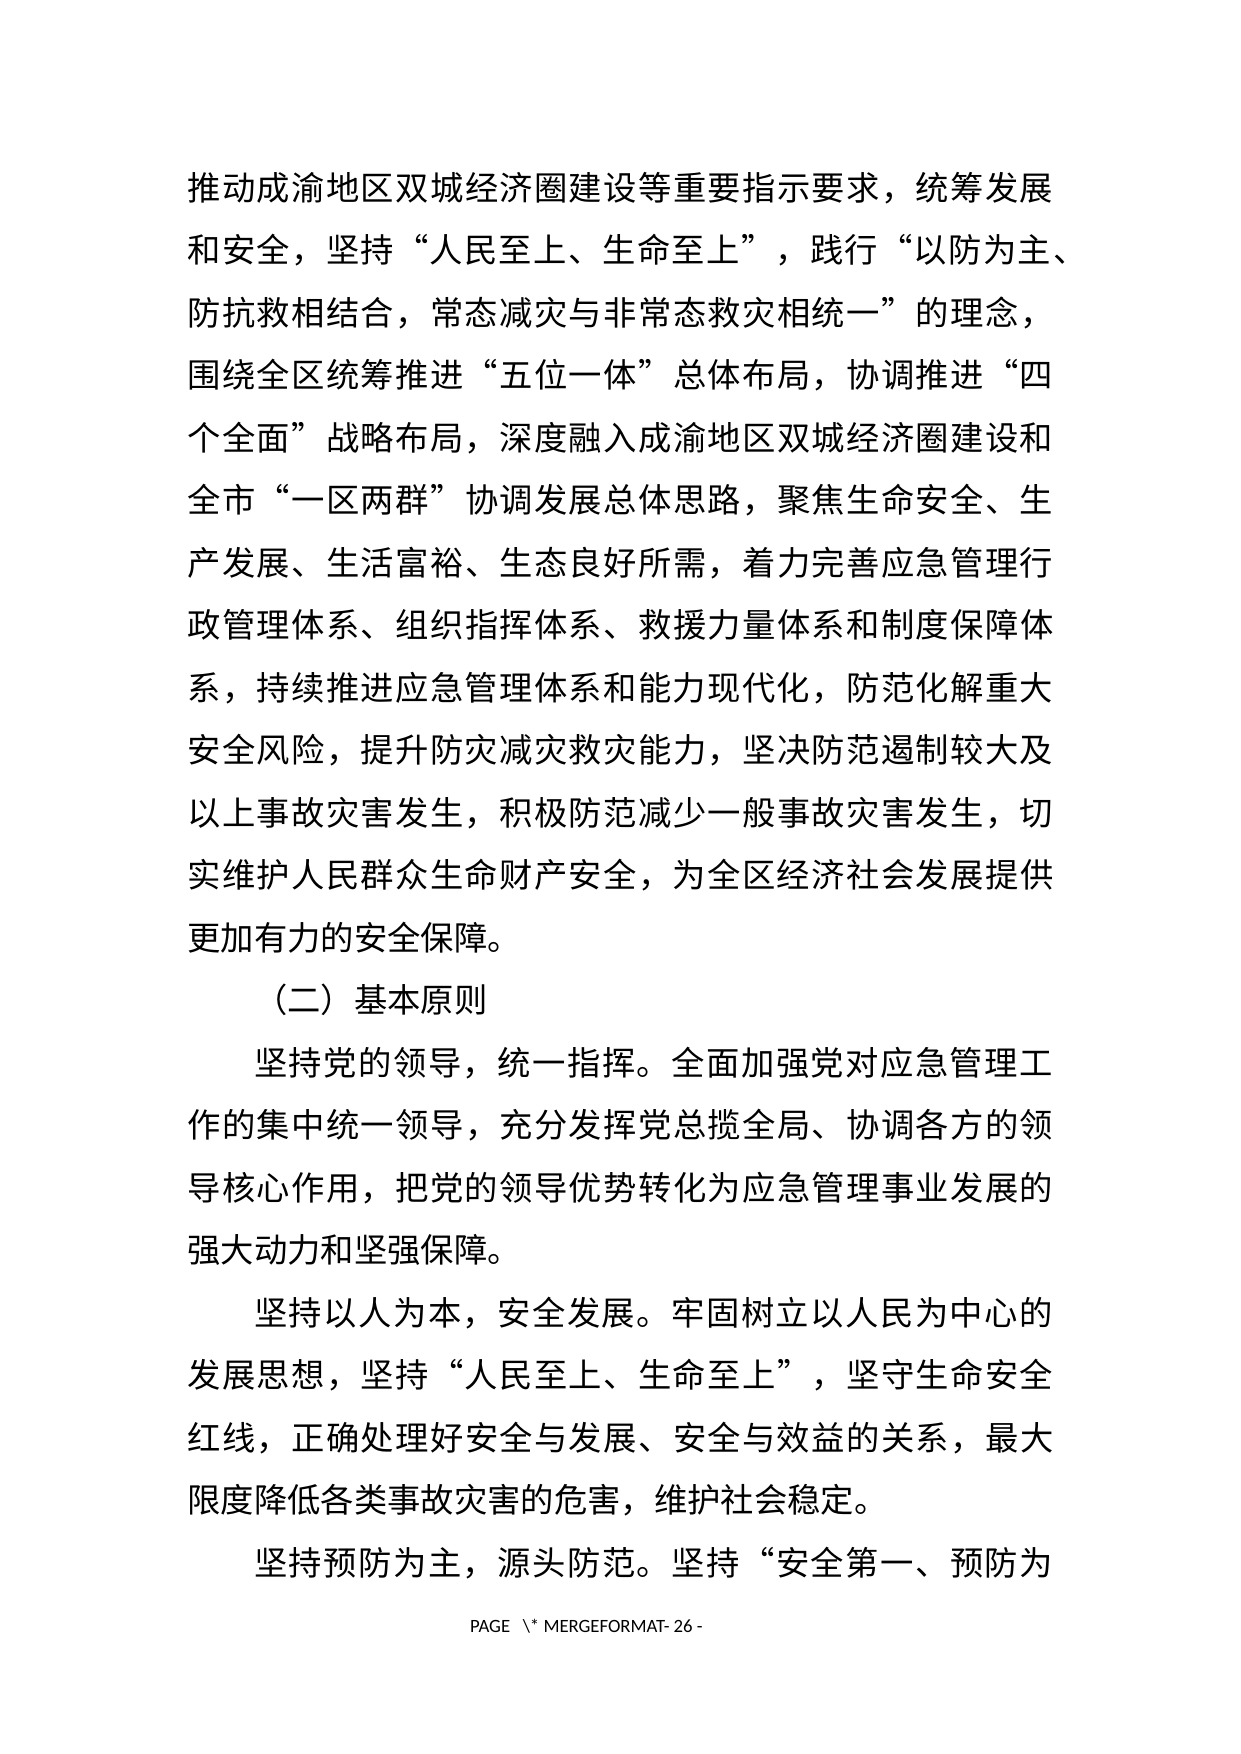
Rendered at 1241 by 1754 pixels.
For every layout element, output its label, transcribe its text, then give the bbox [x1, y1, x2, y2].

text 坚持党的领导，统一指挥。全面加强党对应急管理工作的集中统一领导，充分发挥党总揽全局、协调各方的领导核心作用，把党的领导优势转化为应急管理事业发展的强大动力和坚强保障。 [187, 1025, 1053, 1275]
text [187, 150, 1053, 962]
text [187, 1525, 1053, 1587]
text 坚持以人为本，安全发展。牢固树立以人民为中心的发展思想，坚持“人民至上、生命至上”，坚守生命安全红线，正确处理好安全与发展、安全与效益的关系，最大限度降低各类事故灾害的危害，维护社会稳定。 [187, 1275, 1053, 1525]
subtitle （二）基本原则 [187, 962, 1053, 1025]
